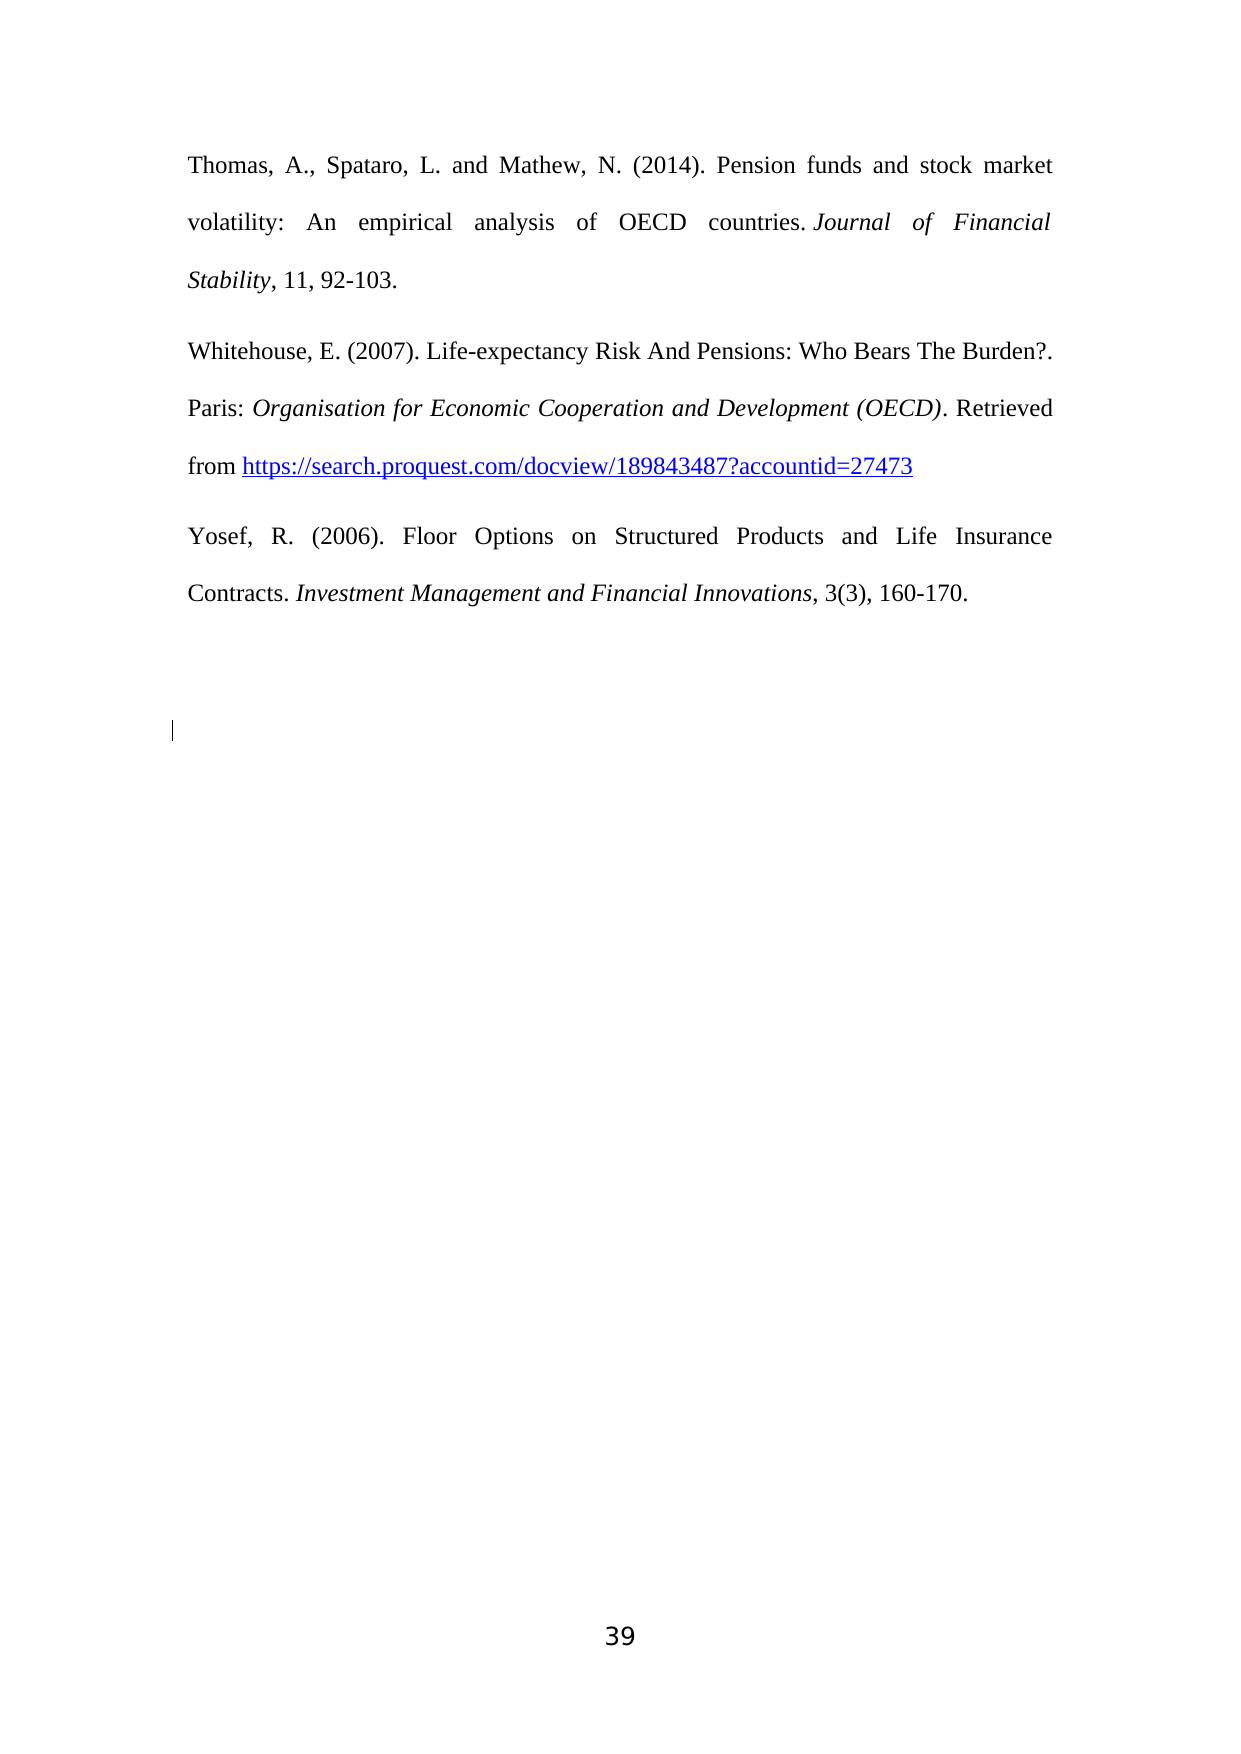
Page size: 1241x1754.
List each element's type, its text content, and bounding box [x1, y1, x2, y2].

text Whitehouse, E. (2007). Life-expectancy Risk And Pensions: Who Bears The Burden?. Paris: Organisation for Economic Cooperation and Development (OECD). Retrieved from https://search.proquest.com/docview/189843487?accountid=27473 [187, 336, 1053, 480]
text Yosef, R. (2006). Floor Options on Structured Products and Life Insurance Contracts. Investment Management and Financial Innovations, 3(3), 160-170.‏ [187, 521, 1053, 608]
text Thomas, A., Spataro, L. and Mathew, N. (2014). Pension funds and stock market volatility: An empirical analysis of OECD countries. Journal of Financial Stability, 11, 92-103.‏ [187, 150, 1053, 294]
